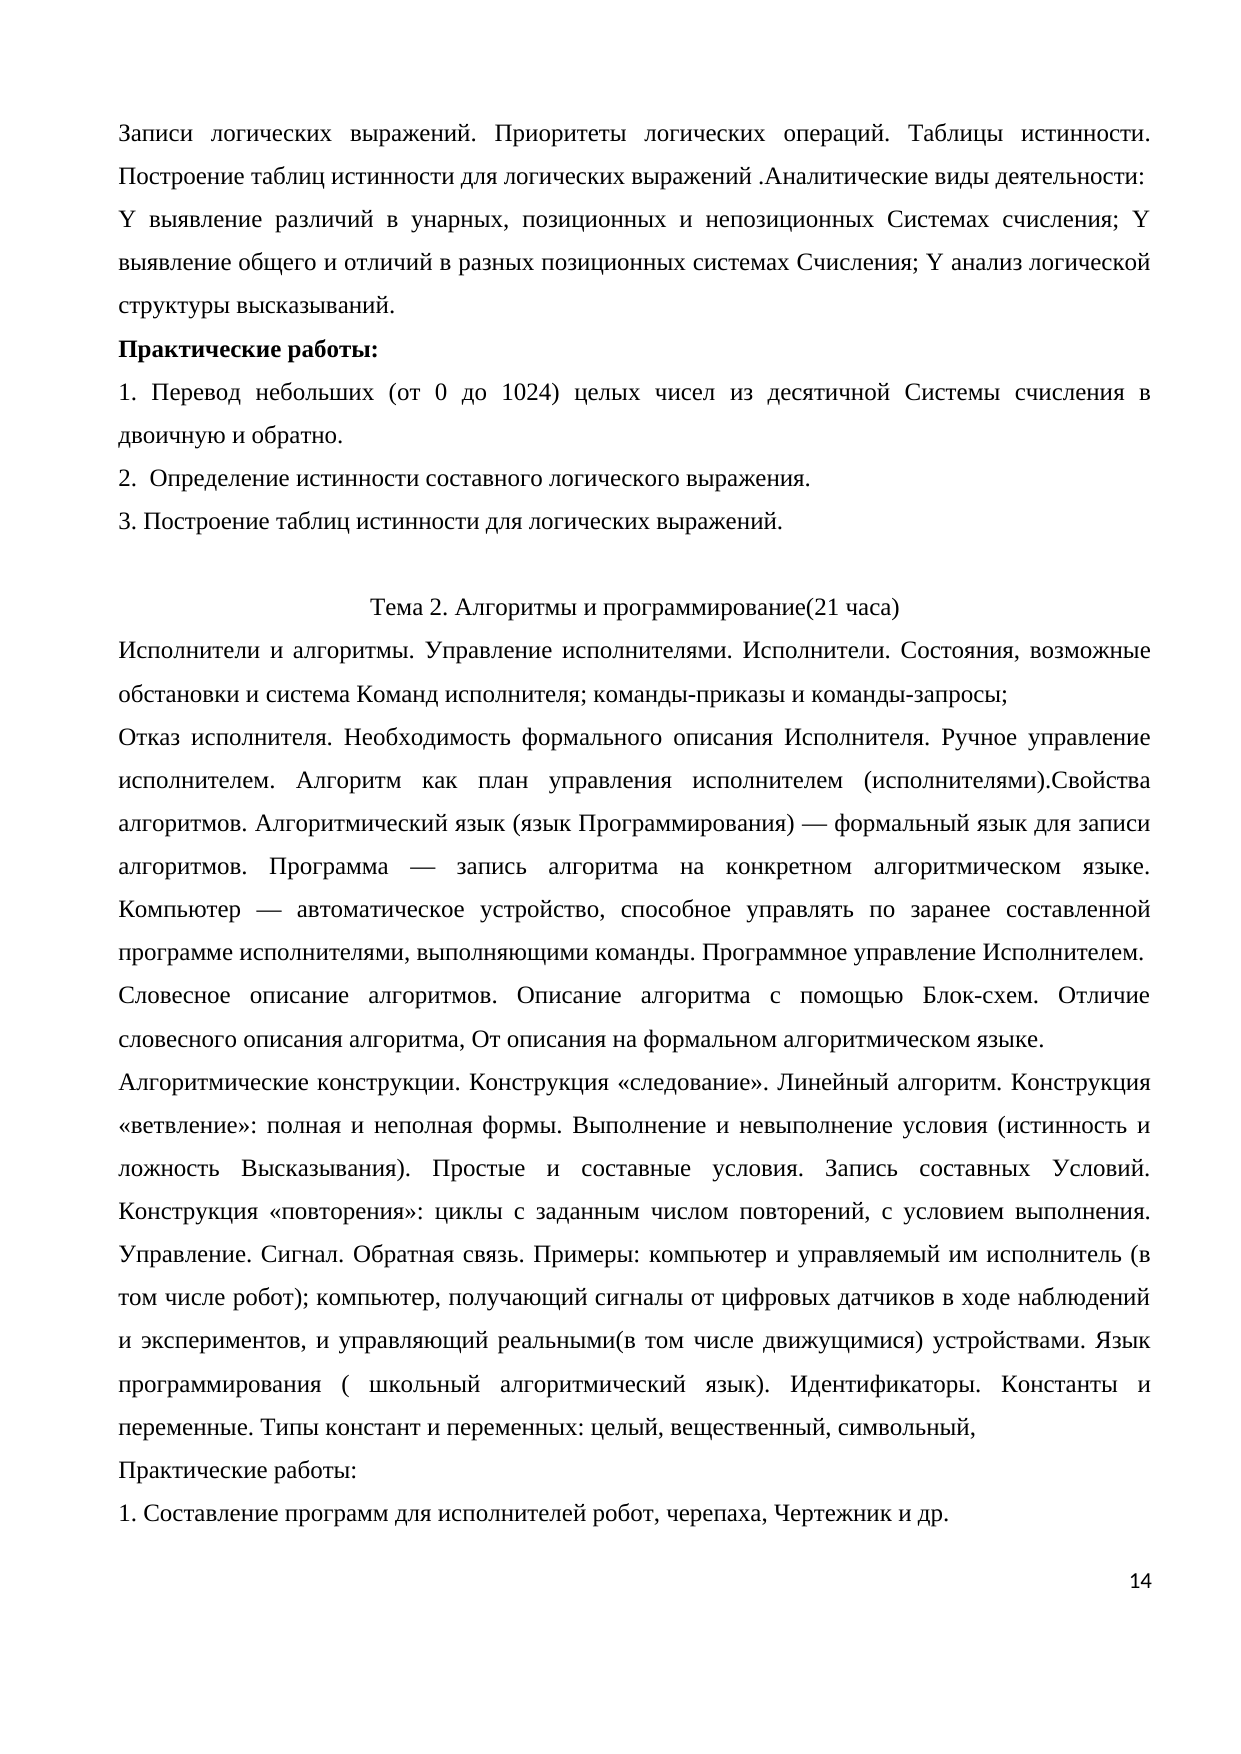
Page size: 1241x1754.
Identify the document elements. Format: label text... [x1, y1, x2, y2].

text Записи логических выражений. Приоритеты логических операций. Таблицы истинности. Построение таблиц истинности для логических выражений .Аналитические виды деятельности: [118, 118, 1152, 190]
text Исполнители и алгоритмы. Управление исполнителями. Исполнители. Состояния, возможные обстановки и система Команд исполнителя; команды-приказы и команды-запросы; [118, 636, 1152, 707]
text Отказ исполнителя. Необходимость формального описания Исполнителя. Ручное управление исполнителем. Алгоритм как план управления исполнителем (исполнителями).Свойства алгоритмов. Алгоритмический язык (язык Программирования) — формальный язык для записи алгоритмов. Программа — запись алгоритма на конкретном алгоритмическом языке. Компьютер — автоматическое устройство, способное управлять по заранее составленной программе исполнителями, выполняющими команды. Программное управление Исполнителем. [118, 722, 1152, 966]
text Алгоритмические конструкции. Конструкция «следование». Линейный алгоритм. Конструкция «ветвление»: полная и неполная формы. Выполнение и невыполнение условия (истинность и ложность Высказывания). Простые и составные условия. Запись составных Условий. Конструкция «повторения»: циклы с заданным числом повторений, с условием выполнения. Управление. Сигнал. Обратная связь. Примеры: компьютер и управляемый им исполнитель (в том числе робот); компьютер, получающий сигналы от цифровых датчиков в ходе наблюдений и экспериментов, и управляющий реальными(в том числе движущимися) устройствами. Язык программирования ( школьный алгоритмический язык). Идентификаторы. Константы и переменные. Типы констант и переменных: целый, вещественный, символьный, [118, 1067, 1152, 1441]
text 1. Составление программ для исполнителей робот, черепаха, Чертежник и др. [118, 1498, 1152, 1527]
text Y выявление различий в унарных, позиционных и непозиционных Системах счисления; Y выявление общего и отличий в разных позиционных системах Счисления; Y анализ логической структуры высказываний. [118, 204, 1152, 319]
text Практические работы: [118, 1455, 1152, 1484]
text 3. Построение таблиц истинности для логических выражений. [118, 506, 1152, 535]
text Тема 2. Алгоритмы и программирование(21 часа) [118, 592, 1152, 621]
text Словесное описание алгоритмов. Описание алгоритма с помощью Блок-схем. Отличие словесного описания алгоритма, От описания на формальном алгоритмическом языке. [118, 981, 1152, 1052]
text 2. Определение истинности составного логического выражения. [118, 463, 1152, 492]
text Практические работы: [118, 334, 1152, 362]
text 1. Перевод небольших (от 0 до 1024) целых чисел из десятичной Системы счисления в двоичную и обратно. [118, 377, 1152, 449]
